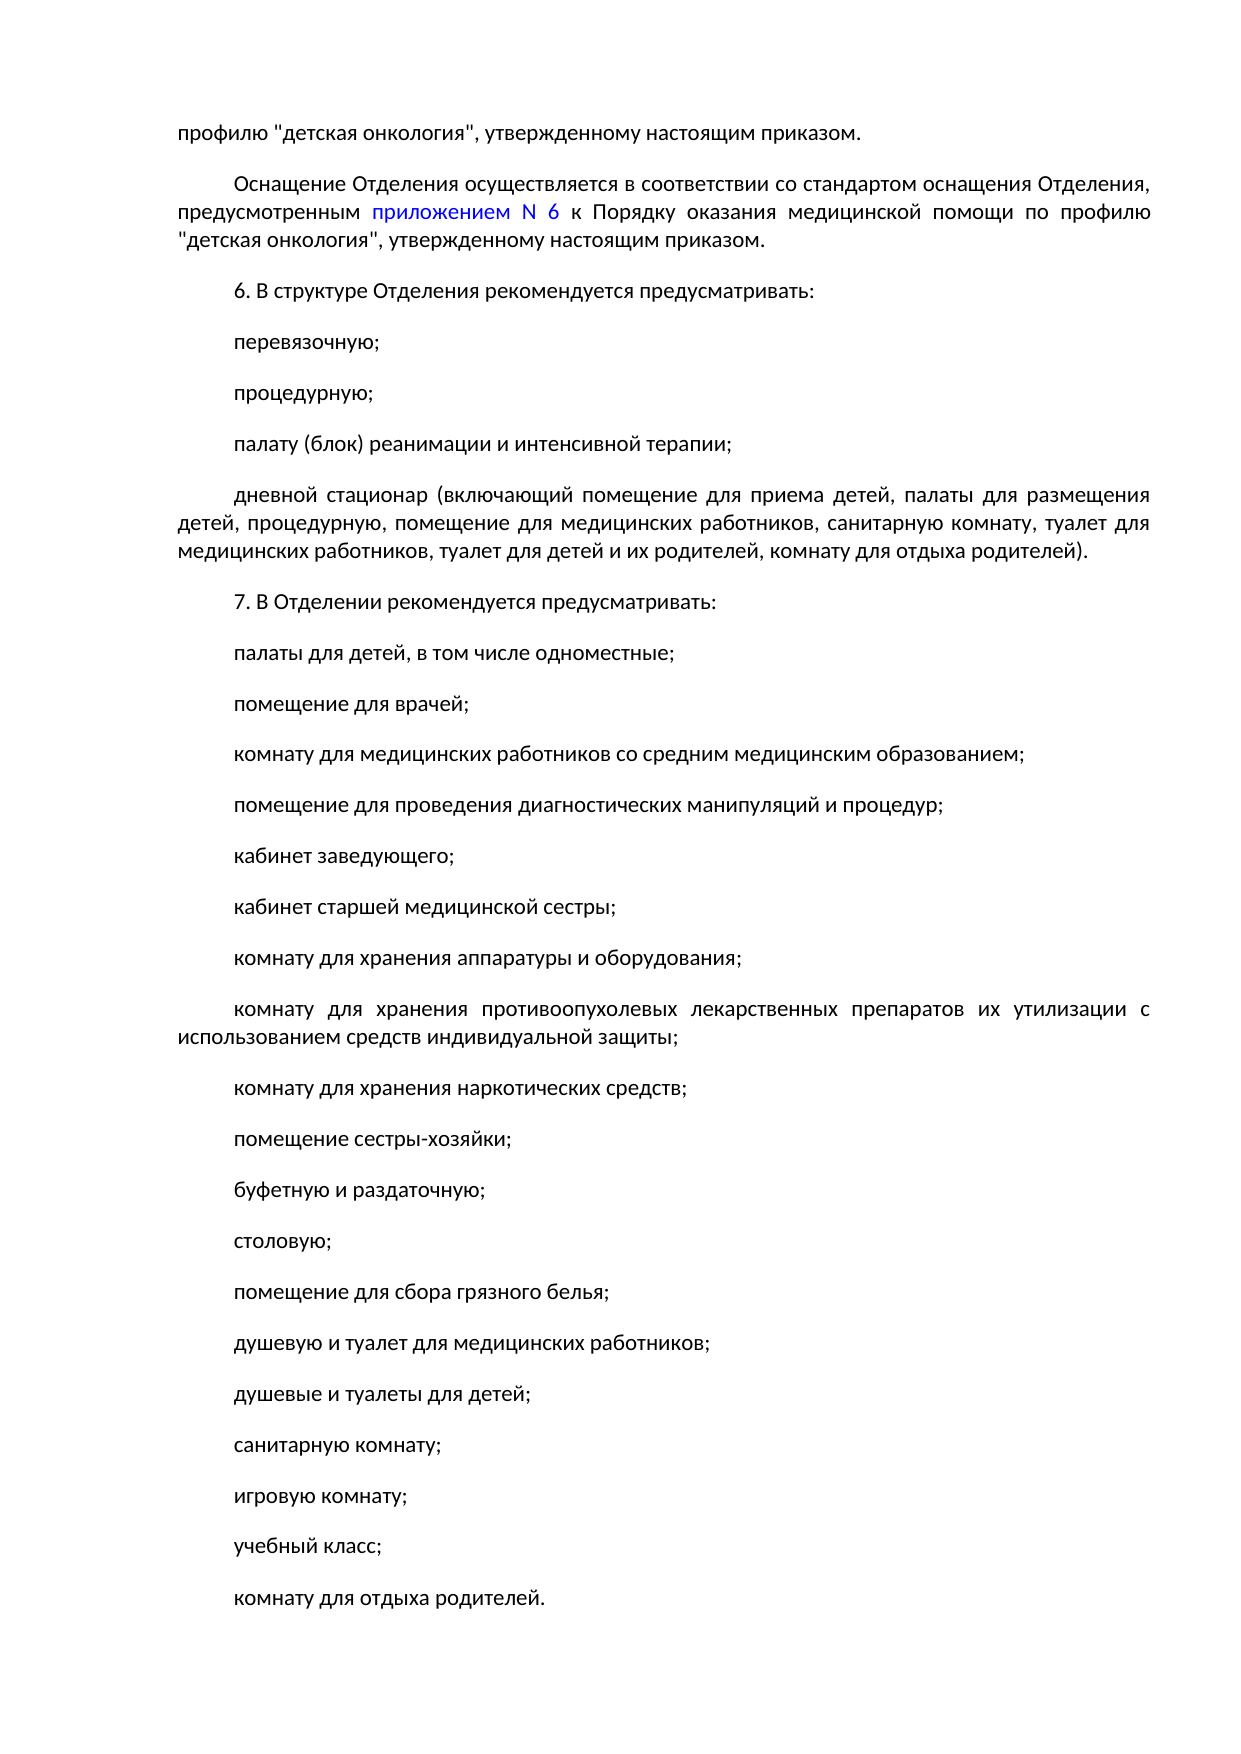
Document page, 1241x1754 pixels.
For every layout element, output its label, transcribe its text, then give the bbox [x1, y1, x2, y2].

text комнату для хранения противоопухолевых лекарственных препаратов их утилизации с использованием средств индивидуальной защиты; [177, 994, 1152, 1050]
text 6. В структуре Отделения рекомендуется предусматривать: [177, 276, 1152, 304]
text помещение для врачей; [177, 689, 1152, 717]
text комнату для медицинских работников со средним медицинским образованием; [177, 739, 1152, 768]
text помещение для проведения диагностических манипуляций и процедур; [177, 791, 1152, 818]
text дневной стационар (включающий помещение для приема детей, палаты для размещения детей, процедурную, помещение для медицинских работников, санитарную комнату, туалет для медицинских работников, туалет для детей и их родителей, комнату для отдыха родителей). [177, 480, 1152, 564]
text палату (блок) реанимации и интенсивной терапии; [177, 429, 1152, 457]
text Оснащение Отделения осуществляется в соответствии со стандартом оснащения Отделения, предусмотренным приложением N 6 к Порядку оказания медицинской помощи по профилю "детская онкология", утвержденному настоящим приказом. [177, 169, 1152, 253]
text перевязочную; [177, 327, 1152, 355]
text процедурную; [177, 378, 1152, 406]
text столовую; [177, 1226, 1152, 1254]
text учебный класс; [177, 1532, 1152, 1560]
text палаты для детей, в том числе одноместные; [177, 638, 1152, 666]
text комнату для хранения аппаратуры и оборудования; [177, 943, 1152, 971]
text комнату для отдыха родителей. [177, 1583, 1152, 1611]
text душевую и туалет для медицинских работников; [177, 1328, 1152, 1356]
text буфетную и раздаточную; [177, 1175, 1152, 1203]
text 7. В Отделении рекомендуется предусматривать: [177, 587, 1152, 615]
text помещение для сбора грязного белья; [177, 1277, 1152, 1305]
text кабинет старшей медицинской сестры; [177, 892, 1152, 920]
text комнату для хранения наркотических средств; [177, 1073, 1152, 1101]
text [177, 118, 1152, 146]
text помещение сестры-хозяйки; [177, 1124, 1152, 1152]
text игровую комнату; [177, 1481, 1152, 1509]
text душевые и туалеты для детей; [177, 1379, 1152, 1407]
text кабинет заведующего; [177, 841, 1152, 869]
text санитарную комнату; [177, 1430, 1152, 1458]
